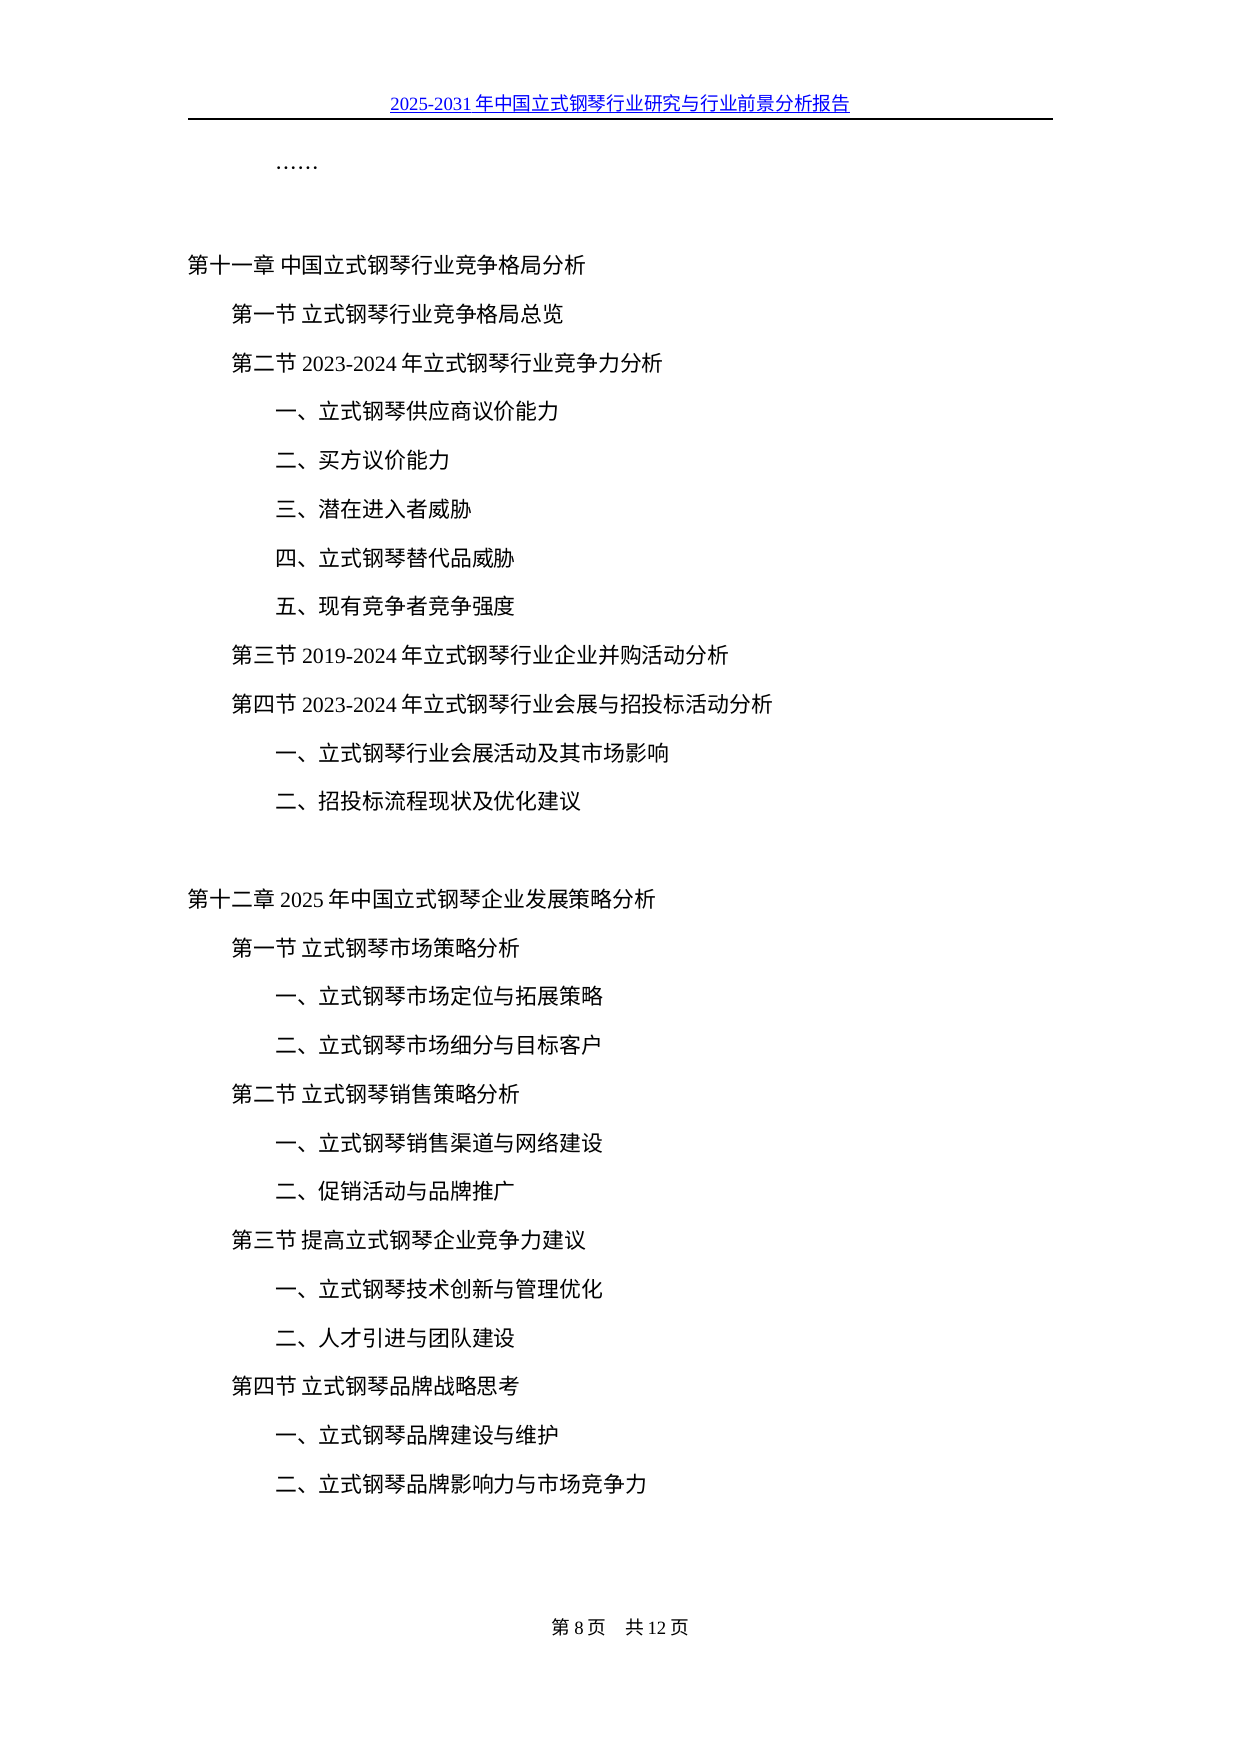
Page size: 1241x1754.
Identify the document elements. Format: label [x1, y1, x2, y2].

text [187, 150, 1053, 1499]
